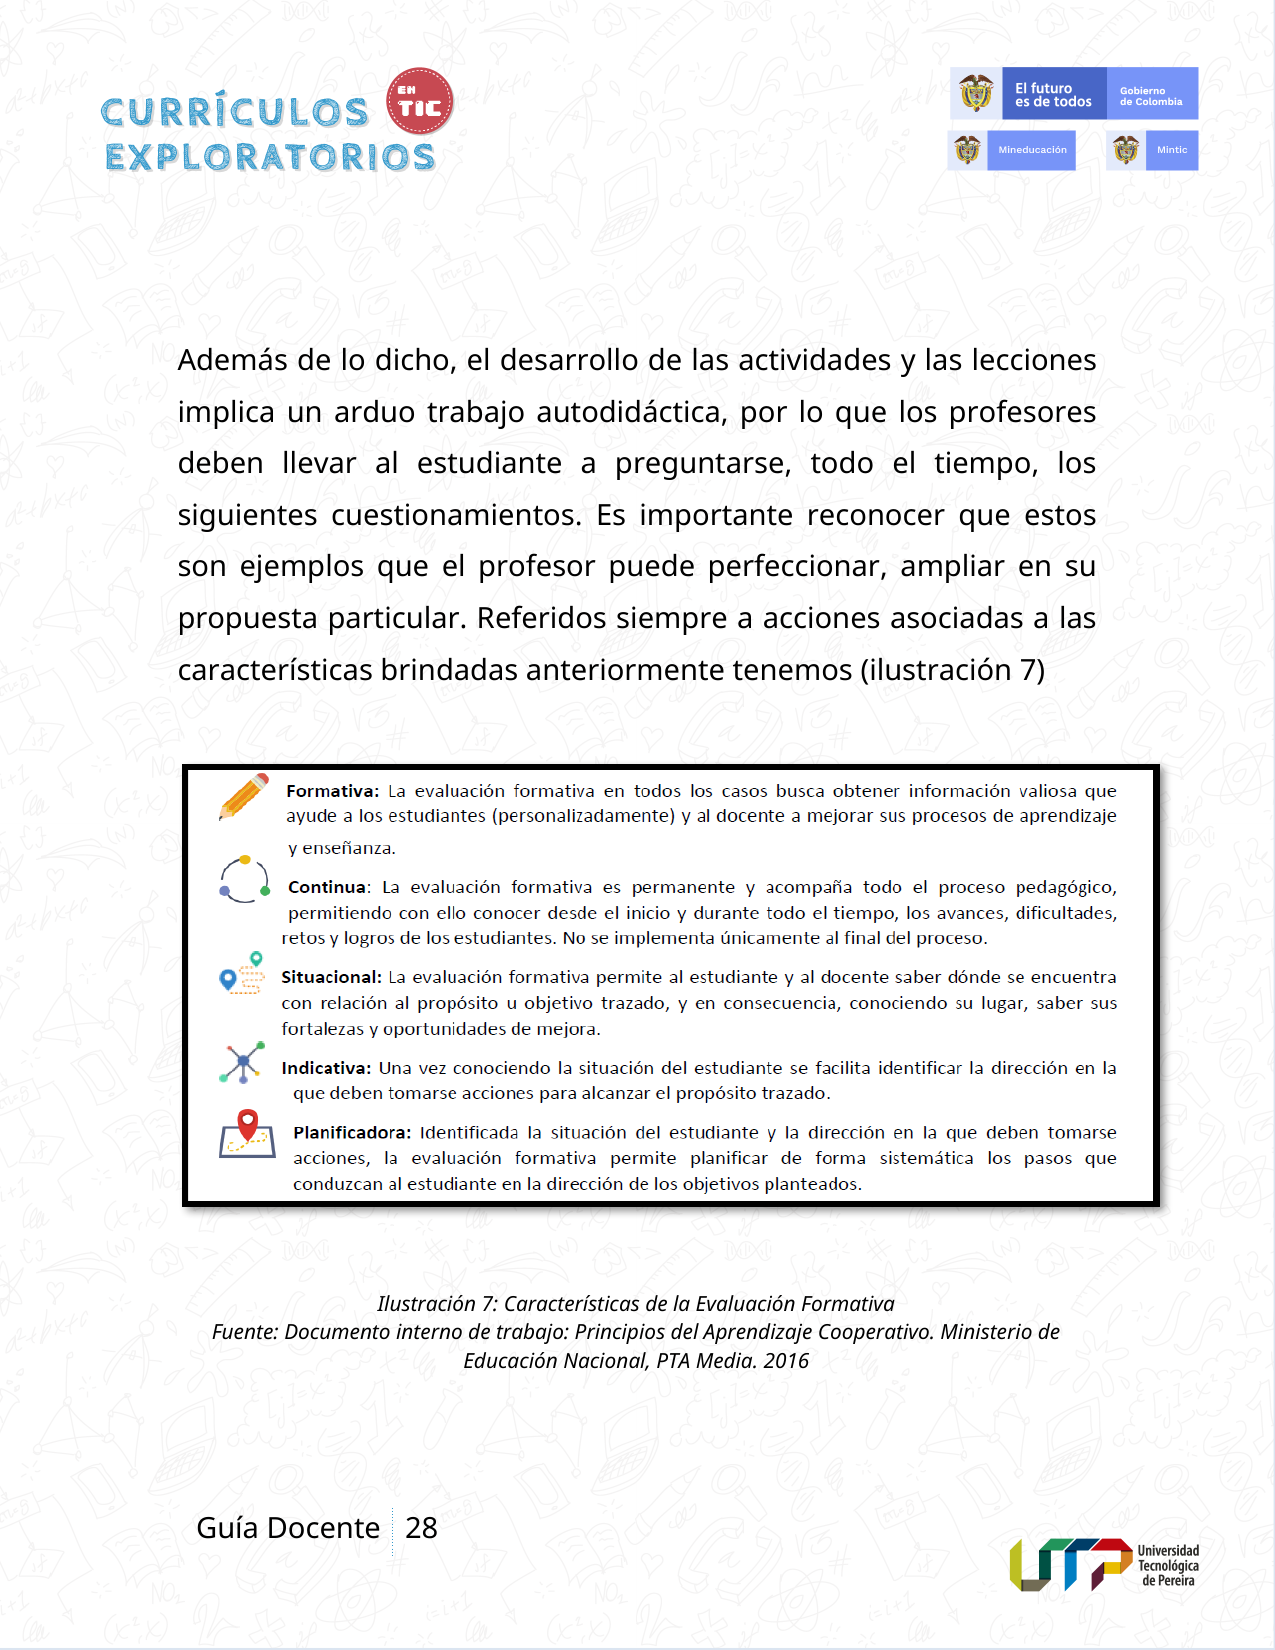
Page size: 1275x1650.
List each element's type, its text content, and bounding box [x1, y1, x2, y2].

text Además de lo dicho, el desarrollo de las actividades y las lecciones implica un arduo trabajo autodidáctica, por lo que los profesores deben llevar al estudiante a preguntarse, todo el tiempo, los siguientes cuestionamientos. Es importante reconocer que estos son ejemplos que el profesor puede perfeccionar, ampliar en su propuesta particular. Referidos siempre a acciones asociadas a las características brindadas anteriormente tenemos (ilustración 7) [177, 339, 1098, 688]
text Fuente: Documento interno de trabajo: Principios del Aprendizaje Cooperativo. Ministerio de Educación Nacional, PTA Media. 2016 [177, 1317, 1098, 1374]
text Ilustración 7: Características de la Evaluación Formativa [177, 1289, 1098, 1317]
picture [0, 0, 1274, 1648]
